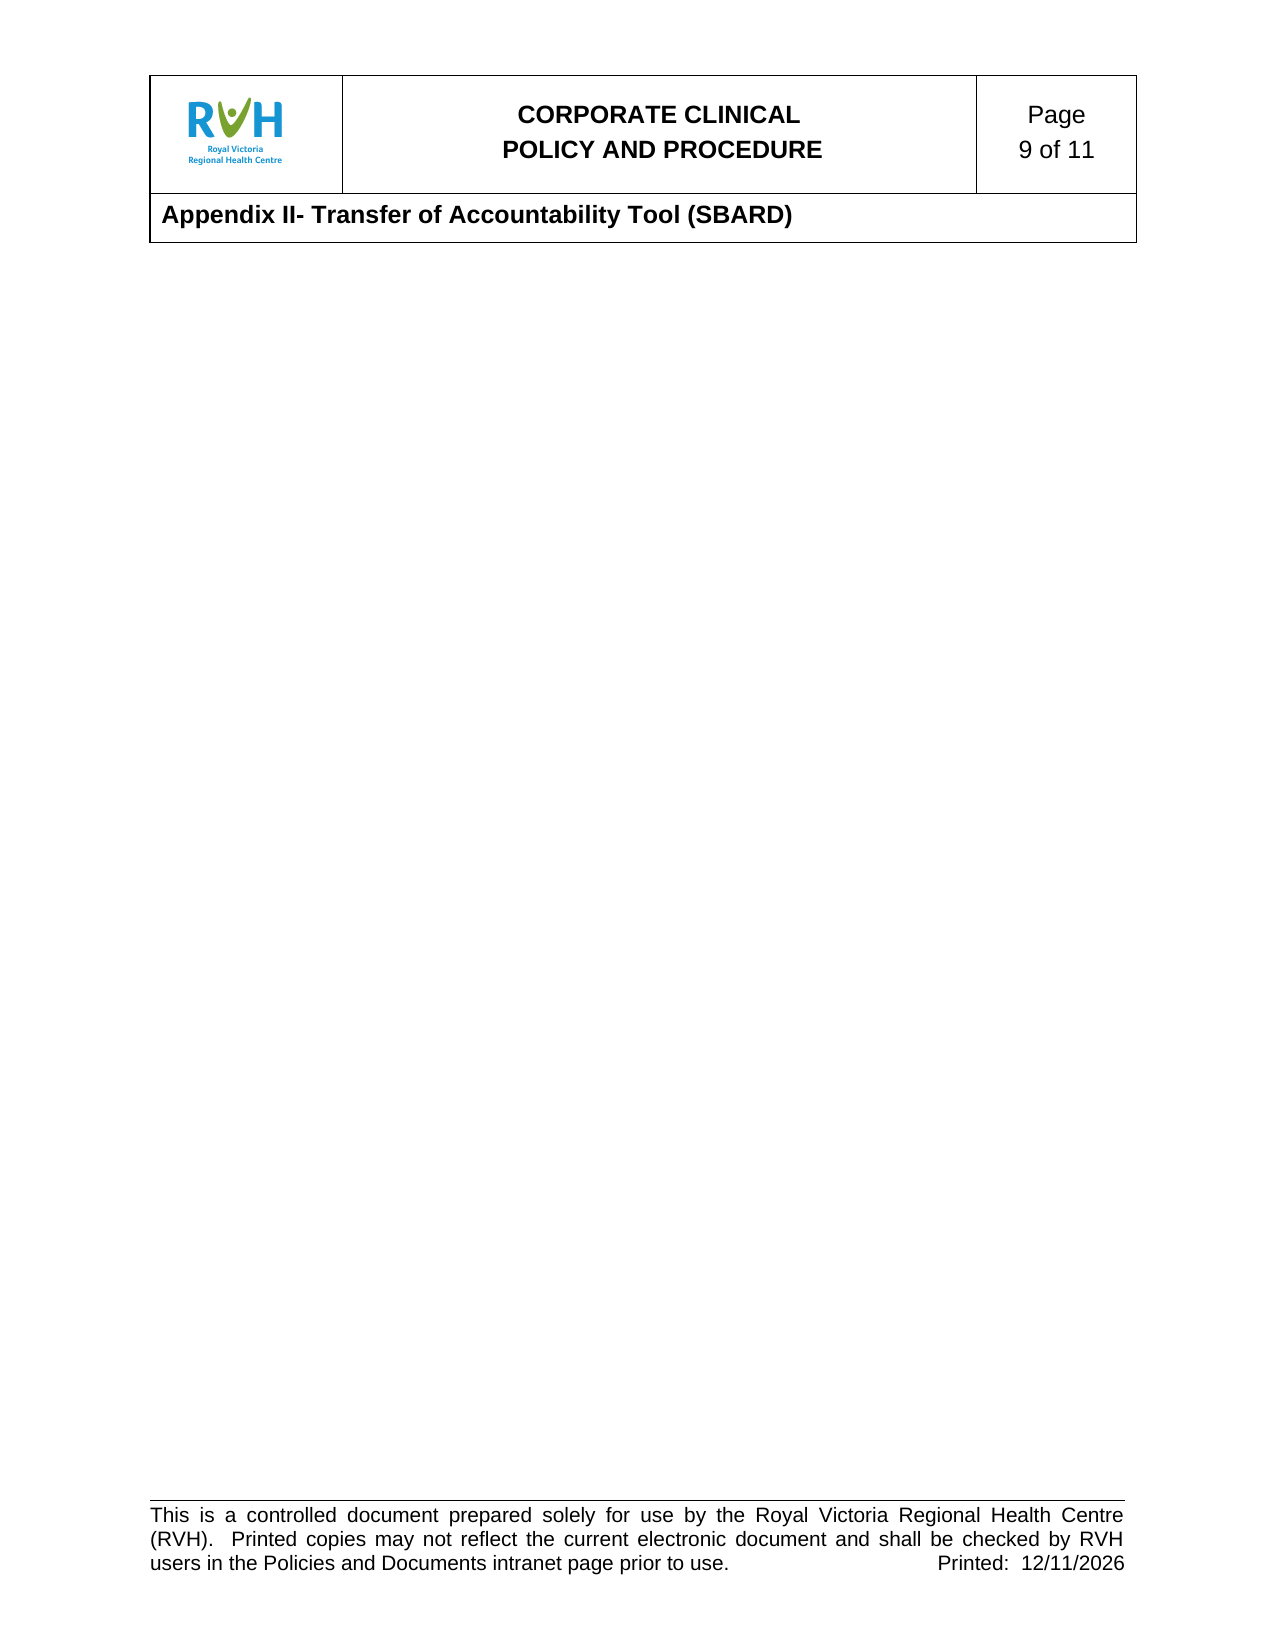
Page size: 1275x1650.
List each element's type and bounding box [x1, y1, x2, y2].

picture [161, 82, 306, 181]
